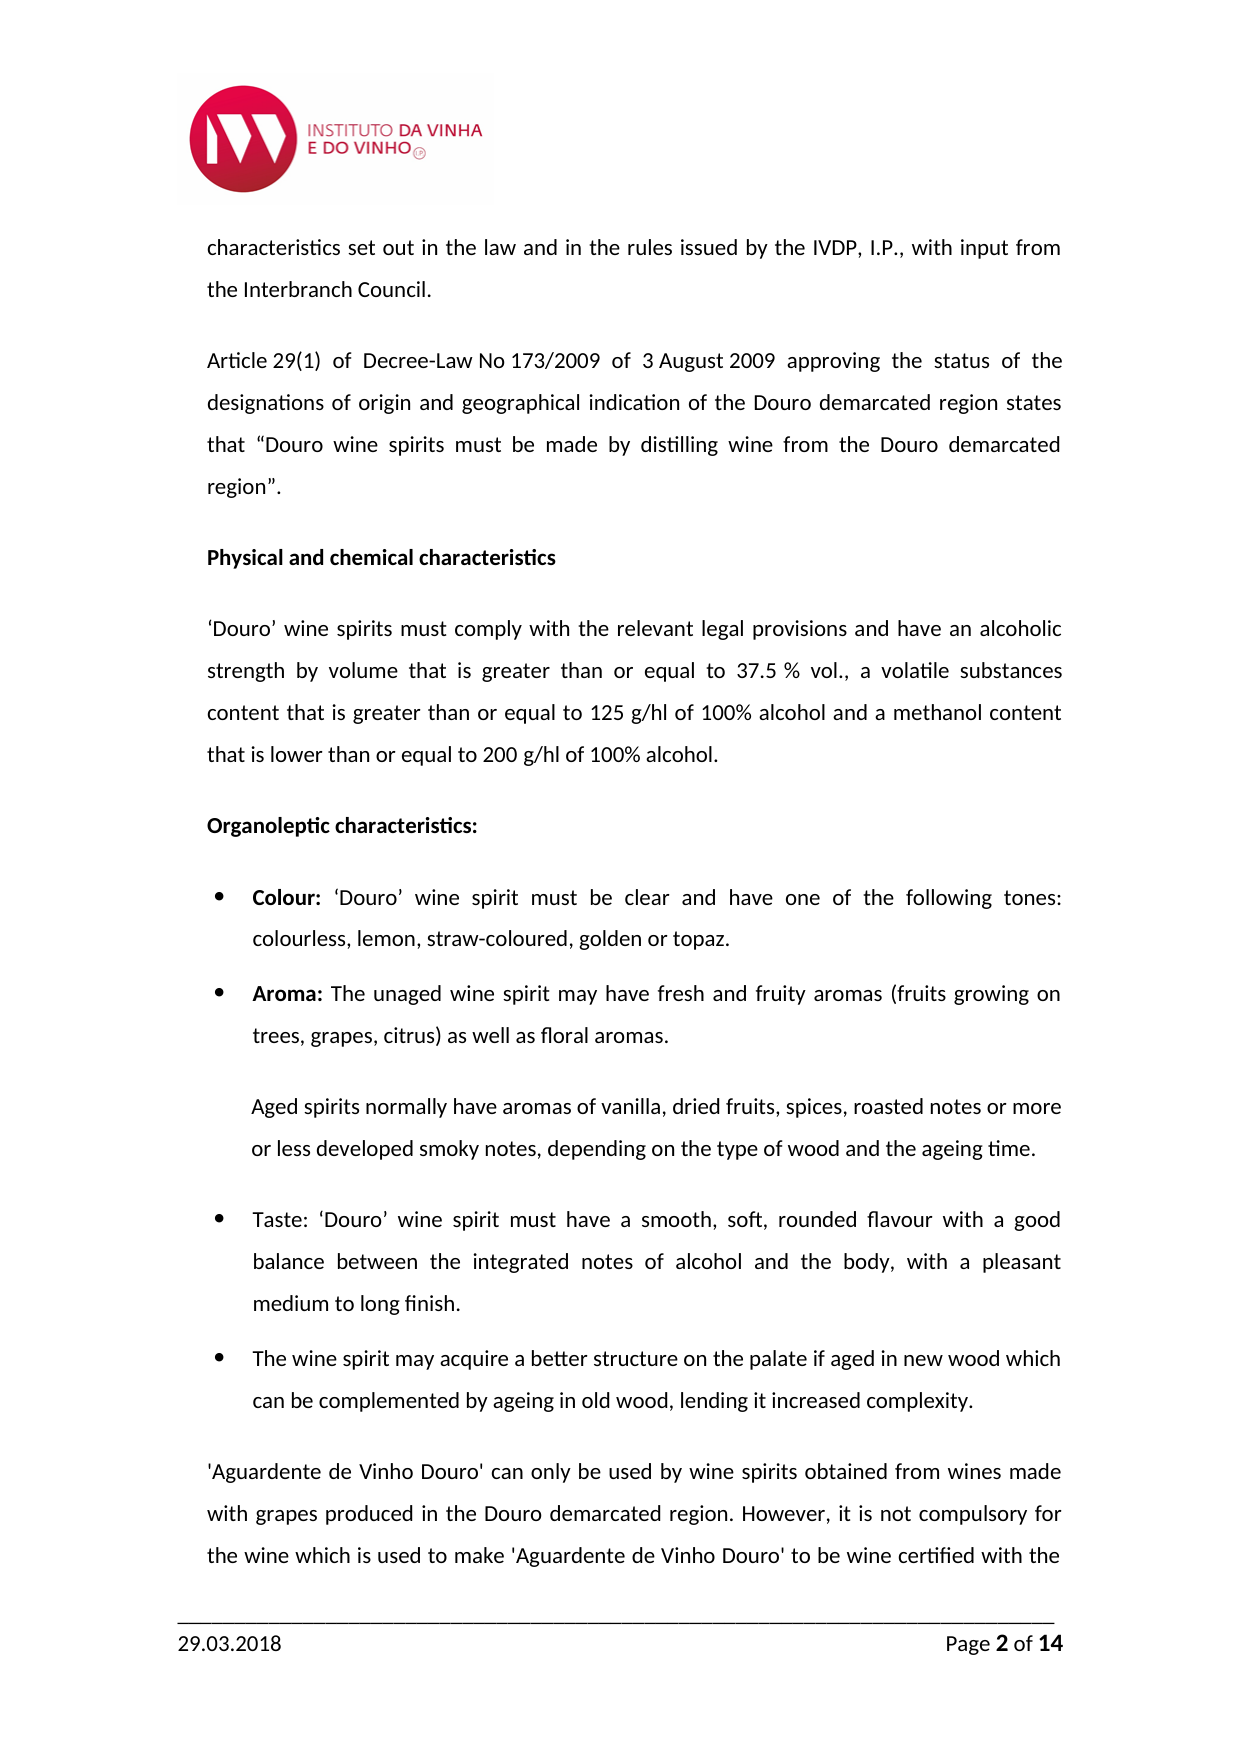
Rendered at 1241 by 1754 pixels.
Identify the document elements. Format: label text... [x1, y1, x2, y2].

text Article 29(1) of Decree-Law No 173/2009 of 3 August 2009 approving the status of the designations of origin and geographical indication of the Douro demarcated region states that “Douro wine spirits must be made by distilling wine from the Douro demarcated region”. [207, 346, 1063, 500]
text Aged spirits normally have aromas of vanilla, dried fruits, spices, roasted notes or more or less developed smoky notes, depending on the type of wood and the ageing time. [251, 1092, 1063, 1162]
text Organoleptic characteristics: [207, 811, 1063, 839]
list Colour: ‘Douro’ wine spirit must be clear and have one of the following tones: colourless, lemon, straw-coloured, golden or topaz. [215, 883, 1063, 953]
list The wine spirit may acquire a better structure on the palate if aged in new wood which can be complemented by ageing in old wood, lending it increased complexity. [215, 1344, 1063, 1414]
list Taste: ‘Douro’ wine spirit must have a smooth, soft, rounded flavour with a good balance between the integrated notes of alcohol and the body, with a pleasant medium to long finish. [215, 1205, 1063, 1317]
picture [177, 73, 495, 205]
text Physical and chemical characteristics [207, 543, 1063, 571]
text ‘Douro’ wine spirits must comply with the relevant legal provisions and have an alcoholic strength by volume that is greater than or equal to 37.5 % vol., a volatile substances content that is greater than or equal to 125 g/hl of 100% alcohol and a methanol content that is lower than or equal to 200 g/hl of 100% alcohol. [207, 614, 1063, 768]
list Aroma: The unaged wine spirit may have fresh and fruity aromas (fruits growing on trees, grapes, citrus) as well as floral aromas. [215, 979, 1063, 1049]
